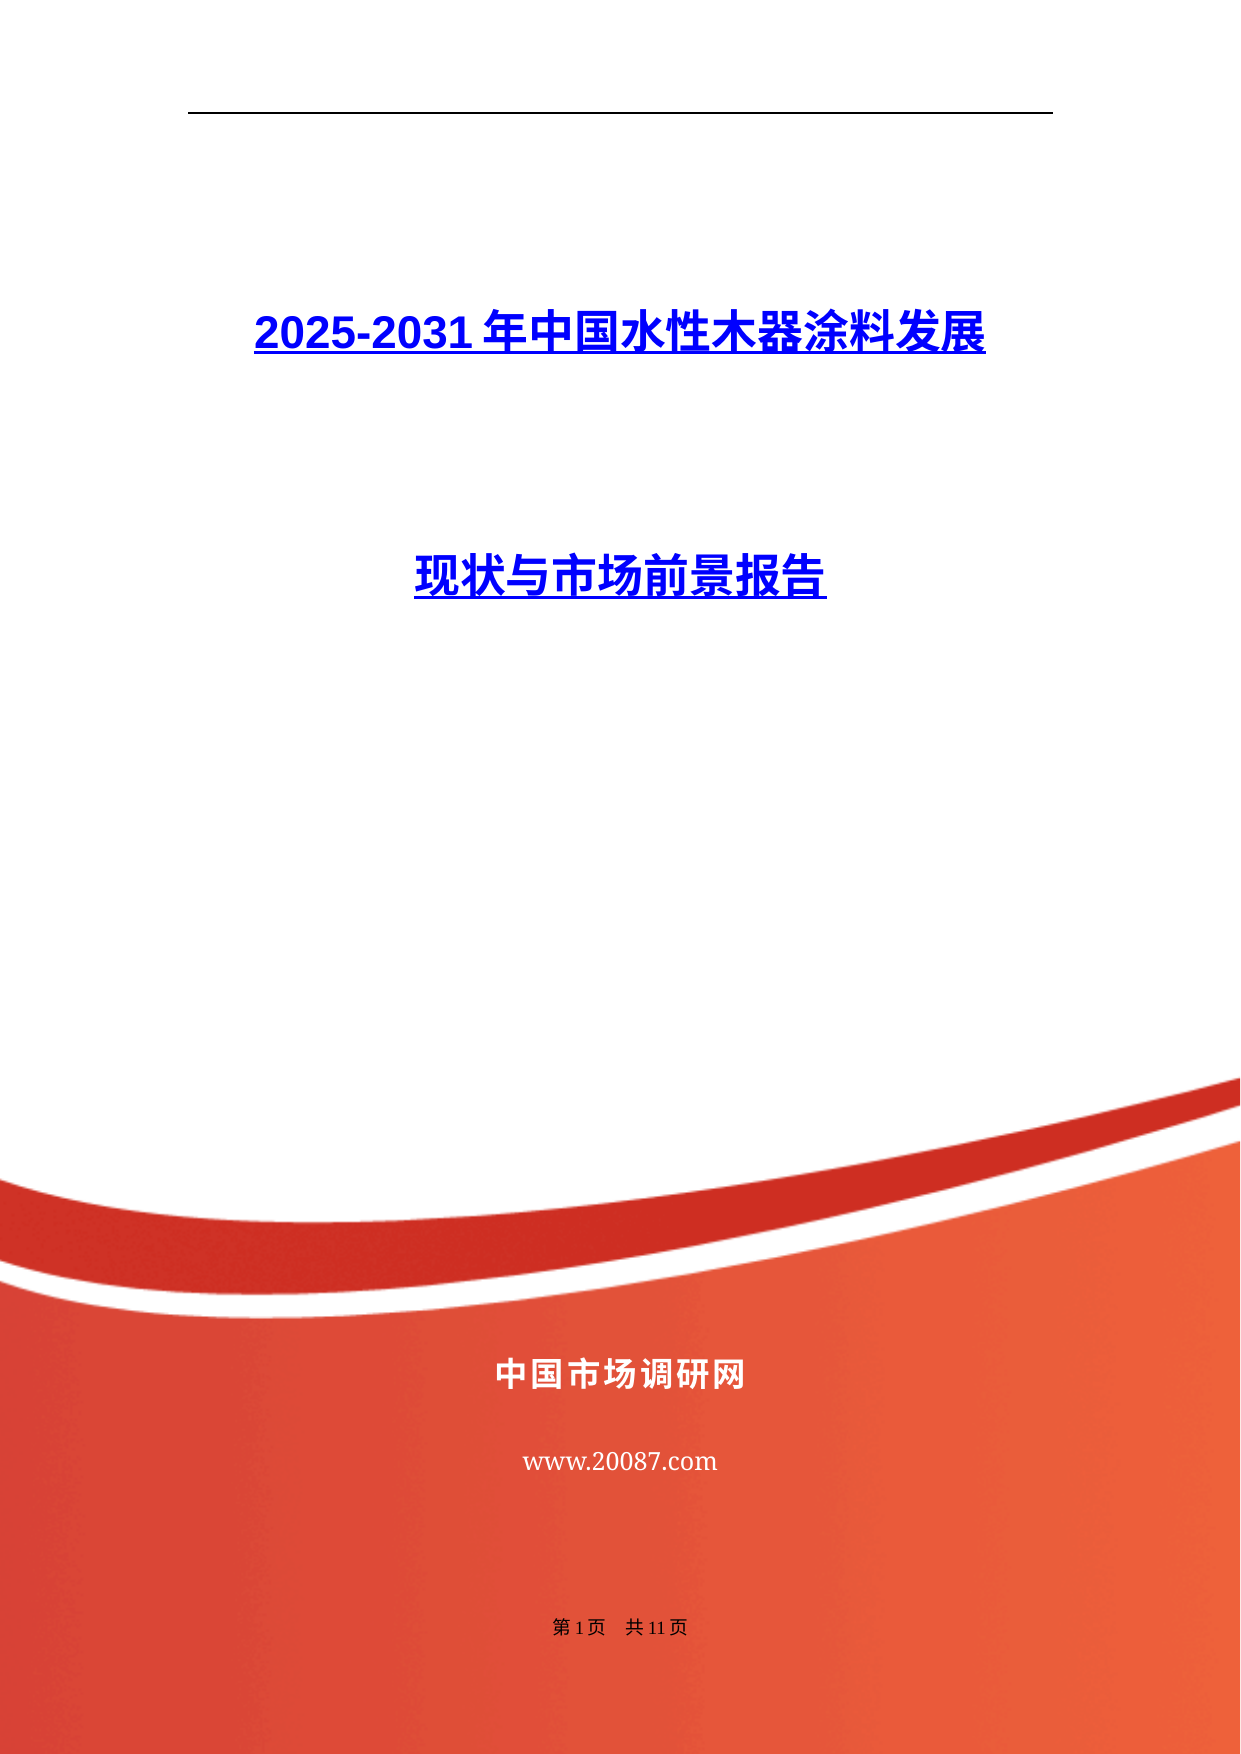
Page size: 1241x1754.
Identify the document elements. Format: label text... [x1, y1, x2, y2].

picture [0, 1006, 1241, 1754]
table_header 2025-2031年中国水性木器涂料发展现状与市场前景报告 [188, 207, 1053, 773]
text www.20087.com [187, 1428, 1053, 1493]
subtitle 中国市场调研网 [187, 1339, 1053, 1404]
